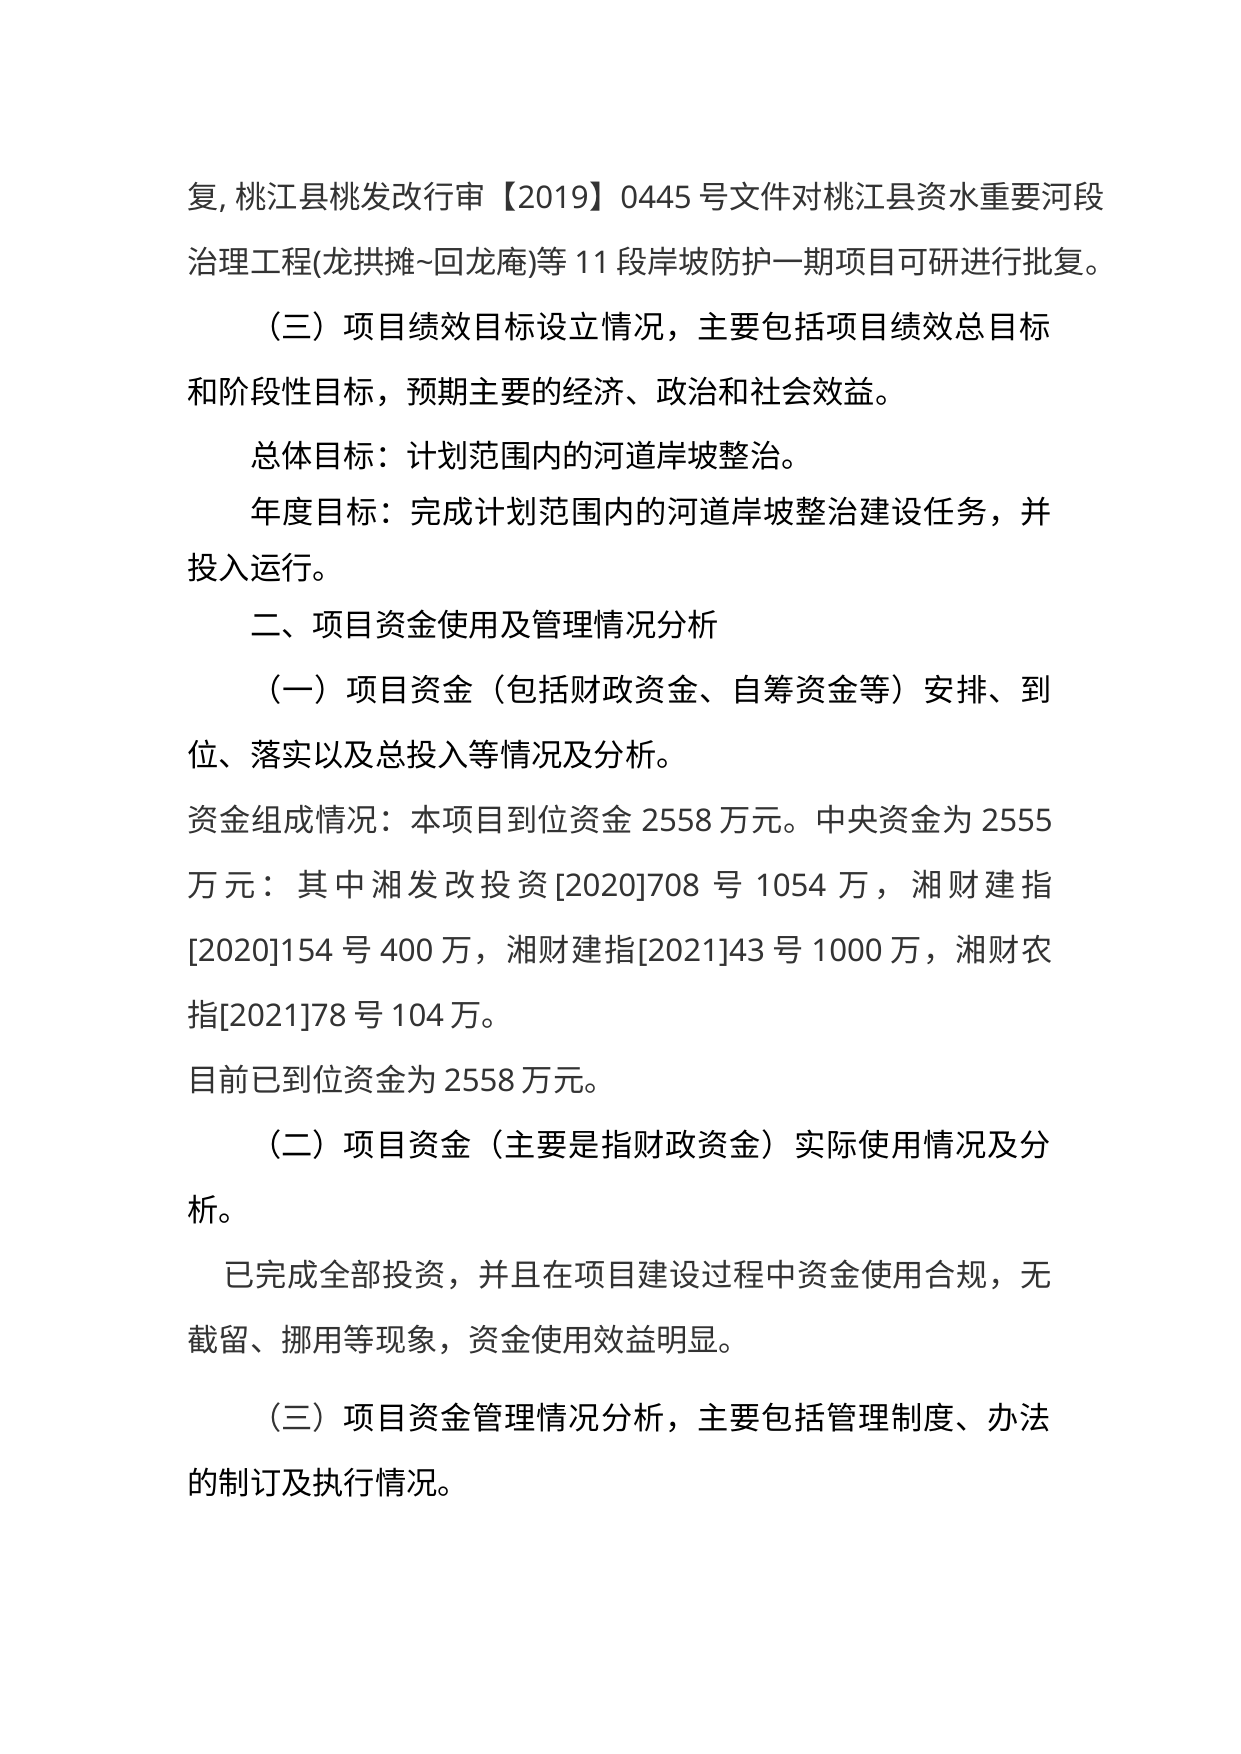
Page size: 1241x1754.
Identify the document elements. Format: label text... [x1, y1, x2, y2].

text （一）项目资金（包括财政资金、自筹资金等）安排、到位、落实以及总投入等情况及分析。 [187, 656, 1053, 786]
list 项目资金（主要是指财政资金）实际使用情况及分析。 [187, 1111, 1053, 1241]
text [187, 162, 1106, 292]
text 二、项目资金使用及管理情况分析 [187, 591, 1053, 656]
text 总体目标：计划范围内的河道岸坡整治。 [187, 422, 1053, 478]
text 目前已到位资金为2558万元。 [187, 1046, 1053, 1111]
text 资金组成情况：本项目到位资金2558万元。中央资金为2555万元：其中湘发改投资[2020]708号1054万，湘财建指[2020]154号400万，湘财建指[2021]43号1000万，湘财农指[2021]78号104万。 [187, 786, 1053, 1046]
text 已完成全部投资，并且在项目建设过程中资金使用合规，无截留、挪用等现象，资金使用效益明显。 [187, 1241, 1053, 1371]
list 项目绩效目标设立情况，主要包括项目绩效总目标和阶段性目标，预期主要的经济、政治和社会效益。 [187, 292, 1053, 422]
list 项目资金管理情况分析，主要包括管理制度、办法的制订及执行情况。 [187, 1383, 1053, 1513]
text 年度目标：完成计划范围内的河道岸坡整治建设任务，并投入运行。 [187, 478, 1053, 591]
